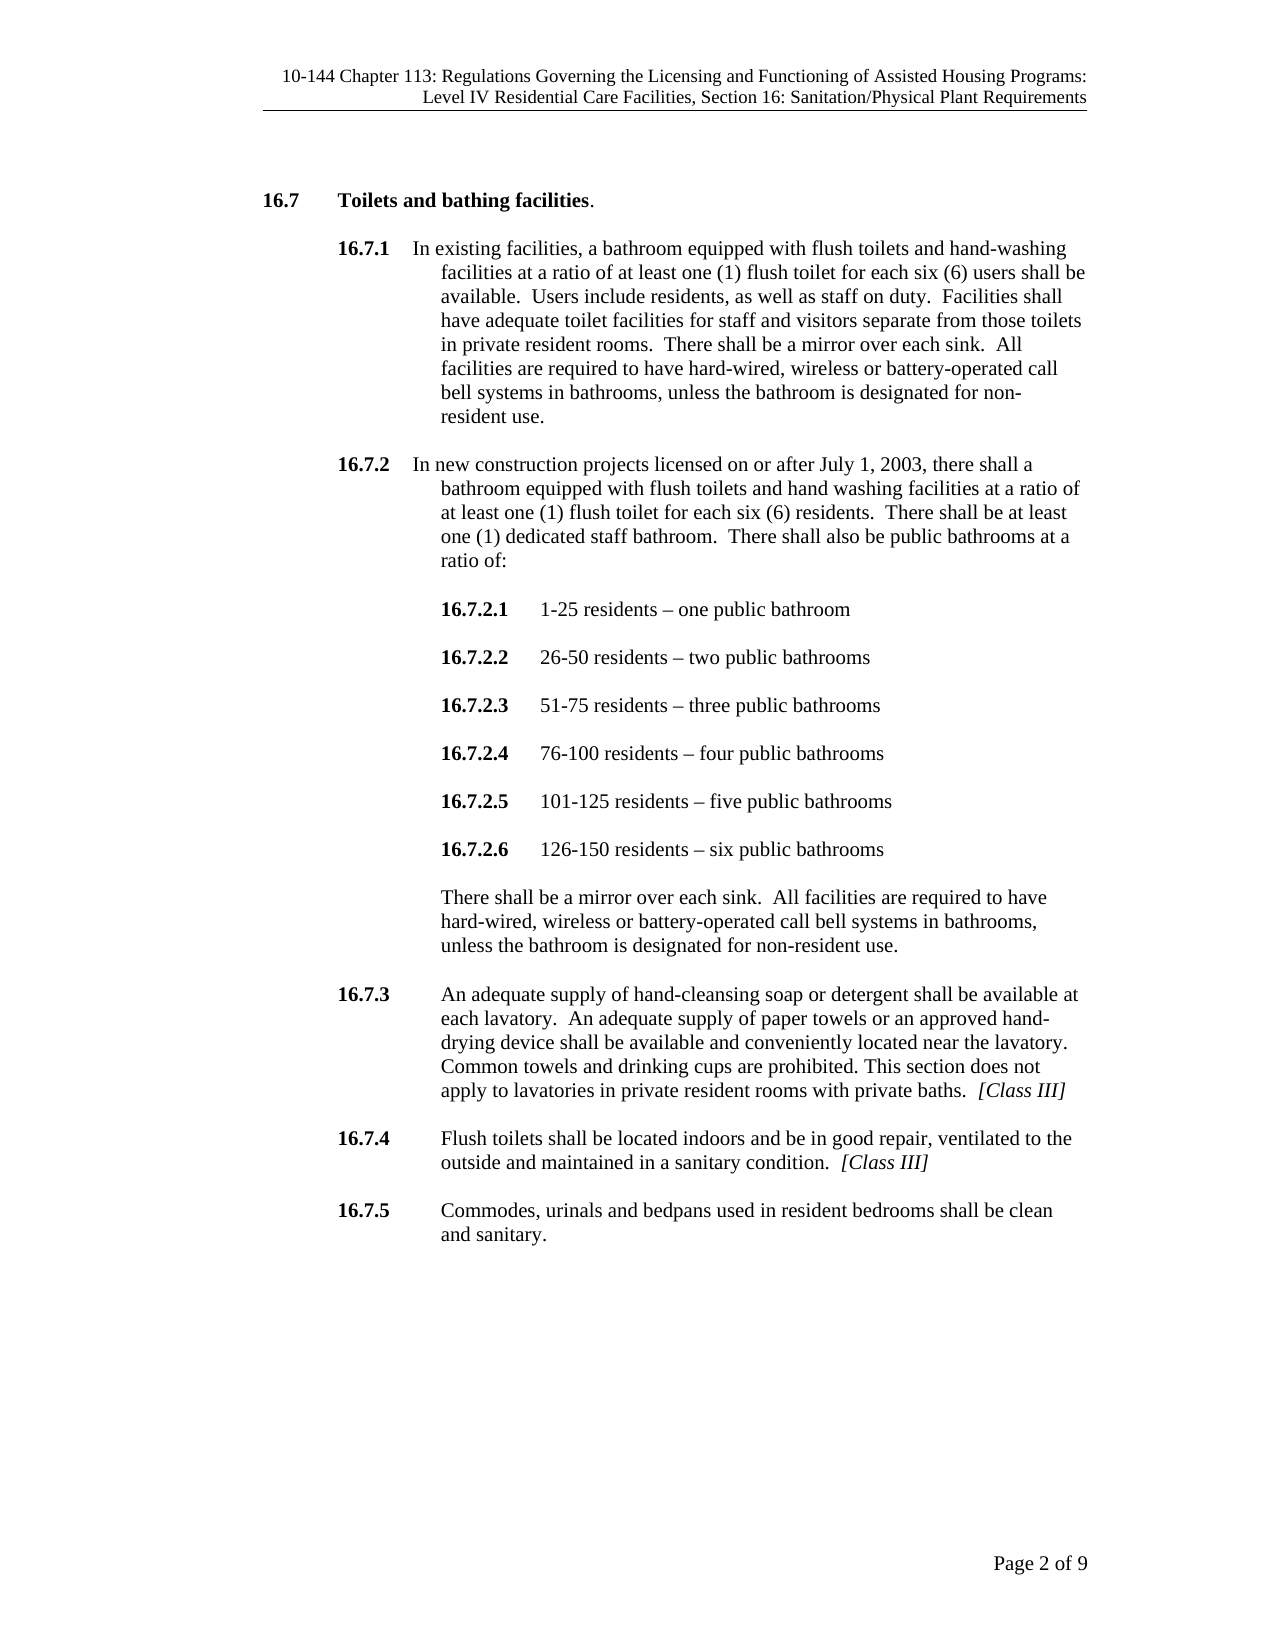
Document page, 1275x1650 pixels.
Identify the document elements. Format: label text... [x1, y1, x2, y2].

text There shall be a mirror over each sink. All facilities are required to have hard-wired, wireless or battery-operated call bell systems in bathrooms, unless the bathroom is designated for non-resident use. [441, 885, 1087, 957]
list 101-125 residents – five public bathrooms [441, 789, 1087, 813]
list 1-25 residents – one public bathroom [441, 597, 1087, 621]
list 126-150 residents – six public bathrooms [441, 837, 1087, 861]
list 51-75 residents – three public bathrooms [441, 693, 1087, 717]
text 16.7.5 Commodes, urinals and bedpans used in resident bedrooms shall be clean and sanitary. [337, 1198, 1087, 1246]
list 26-50 residents – two public bathrooms [441, 645, 1087, 669]
text 16.7.4 Flush toilets shall be located indoors and be in good repair, ventilated to the outside and maintained in a sanitary condition. [Class III] [337, 1126, 1087, 1174]
text 16.7.3 An adequate supply of hand-cleansing soap or detergent shall be available at each lavatory. An adequate supply of paper towels or an approved hand-drying device shall be available and conveniently located near the lavatory. Common towels and drinking cups are prohibited. This section does not apply to lavatories in private resident rooms with private baths. [Class III] [337, 982, 1087, 1102]
list 76-100 residents – four public bathrooms [441, 741, 1087, 765]
text 16.7 Toilets and bathing facilities. [262, 187, 1087, 212]
list In new construction projects licensed on or after , there shall a bathroom equipped with flush toilets and hand washing facilities at a ratio of at least one (1) flush toilet for each six (6) residents. There shall be at least one (1) dedicated staff bathroom. There shall also be public bathrooms at a ratio of: [337, 452, 1087, 572]
list In existing facilities, a bathroom equipped with flush toilets and hand-washing facilities at a ratio of at least one (1) flush toilet for each six (6) users shall be available. Users include residents, as well as staff on duty. Facilities shall have adequate toilet facilities for staff and visitors separate from those toilets in private resident rooms. There shall be a mirror over each sink. All facilities are required to have hard-wired, wireless or battery-operated call bell systems in bathrooms, unless the bathroom is designated for non-resident use. [337, 236, 1087, 428]
